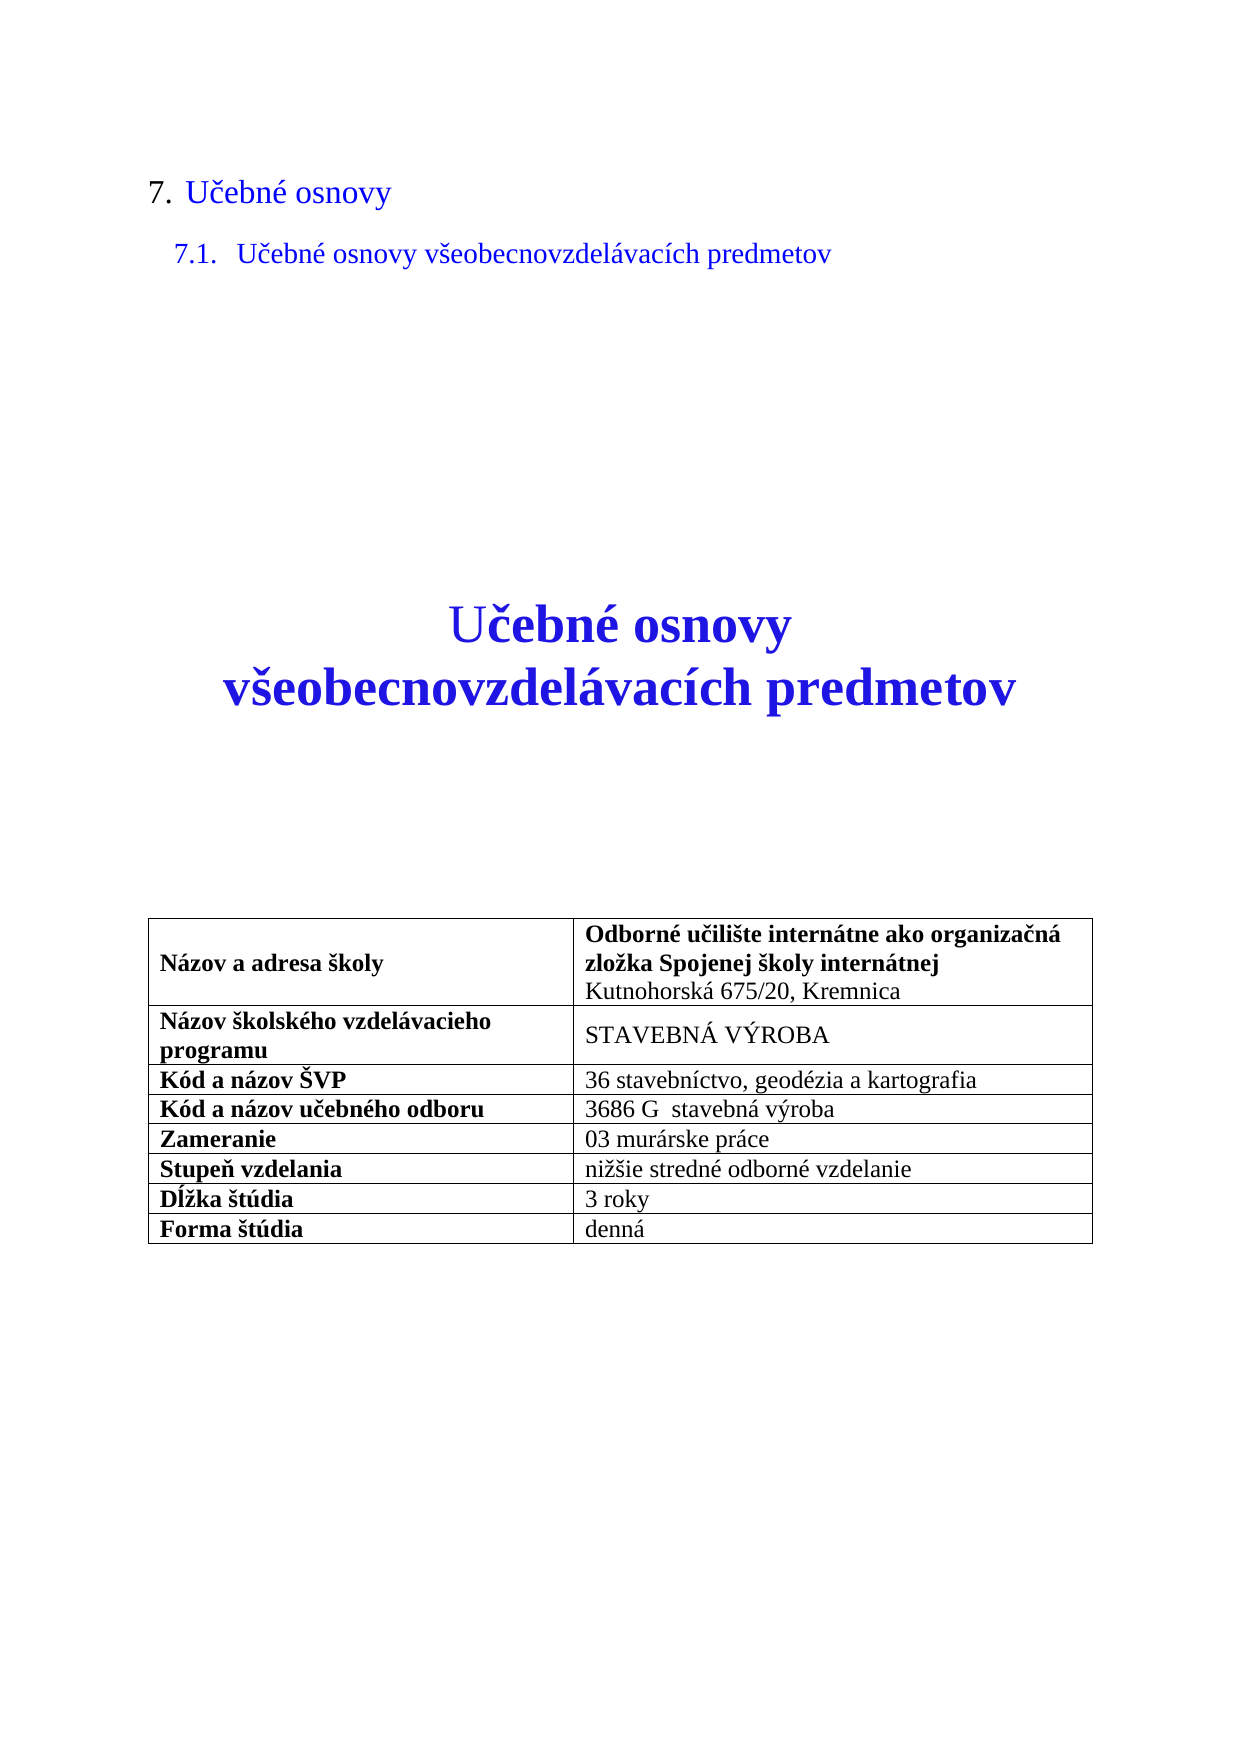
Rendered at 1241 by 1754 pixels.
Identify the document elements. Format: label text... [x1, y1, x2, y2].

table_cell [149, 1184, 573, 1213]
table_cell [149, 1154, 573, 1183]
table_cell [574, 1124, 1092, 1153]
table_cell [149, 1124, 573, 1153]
text Učebné osnovy všeobecnovzdelávacích predmetov [173, 236, 1092, 269]
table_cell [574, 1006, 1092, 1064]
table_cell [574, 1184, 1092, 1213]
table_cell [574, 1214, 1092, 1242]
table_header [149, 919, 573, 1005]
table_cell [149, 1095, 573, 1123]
text Učebné osnovy [148, 592, 1092, 654]
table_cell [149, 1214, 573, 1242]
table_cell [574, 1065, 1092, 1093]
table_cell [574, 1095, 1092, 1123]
text všeobecnovzdelávacích predmetov [148, 654, 1092, 717]
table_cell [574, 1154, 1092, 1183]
text Učebné osnovy [148, 173, 1092, 211]
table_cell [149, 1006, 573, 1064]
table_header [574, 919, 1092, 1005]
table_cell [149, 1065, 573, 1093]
